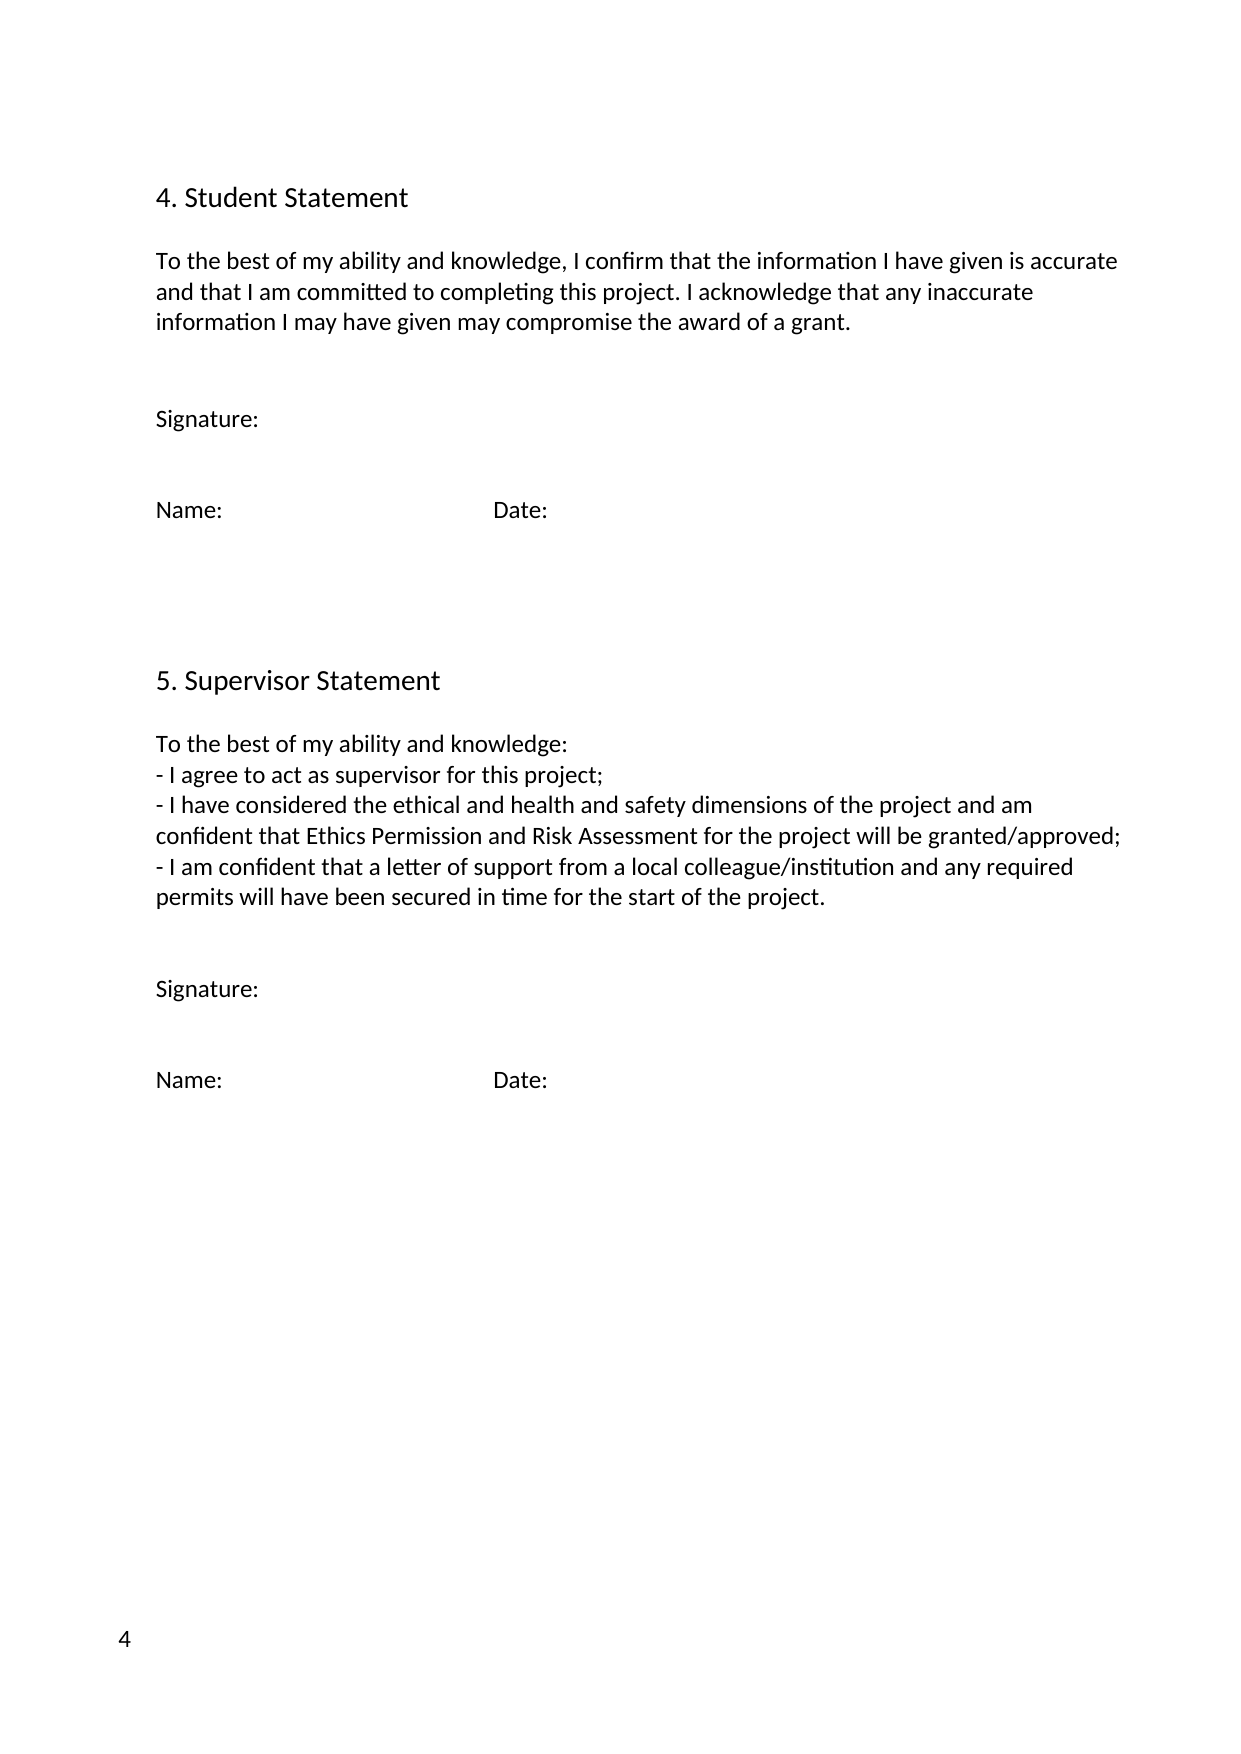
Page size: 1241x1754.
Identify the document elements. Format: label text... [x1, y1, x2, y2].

text - I am confident that a letter of support from a local colleague/institution and any required permits will have been secured in time for the start of the project. [156, 851, 1122, 912]
text Signature: [156, 973, 1122, 1003]
text Name: Date: [156, 494, 1122, 525]
text - I have considered the ethical and health and safety dimensions of the project and am confident that Ethics Permission and Risk Assessment for the project will be granted/approved; [156, 790, 1122, 851]
text 4. Student Statement [156, 179, 1122, 215]
text Signature: [156, 403, 1122, 433]
text - I agree to act as supervisor for this project; [156, 759, 1122, 790]
text 5. Supervisor Statement [156, 662, 1122, 698]
text To the best of my ability and knowledge: [156, 729, 1122, 759]
text Name: Date: [156, 1064, 1122, 1095]
text To the best of my ability and knowledge, I confirm that the information I have given is accurate and that I am committed to completing this project. I acknowledge that any inaccurate information I may have given may compromise the award of a grant. [156, 245, 1122, 337]
